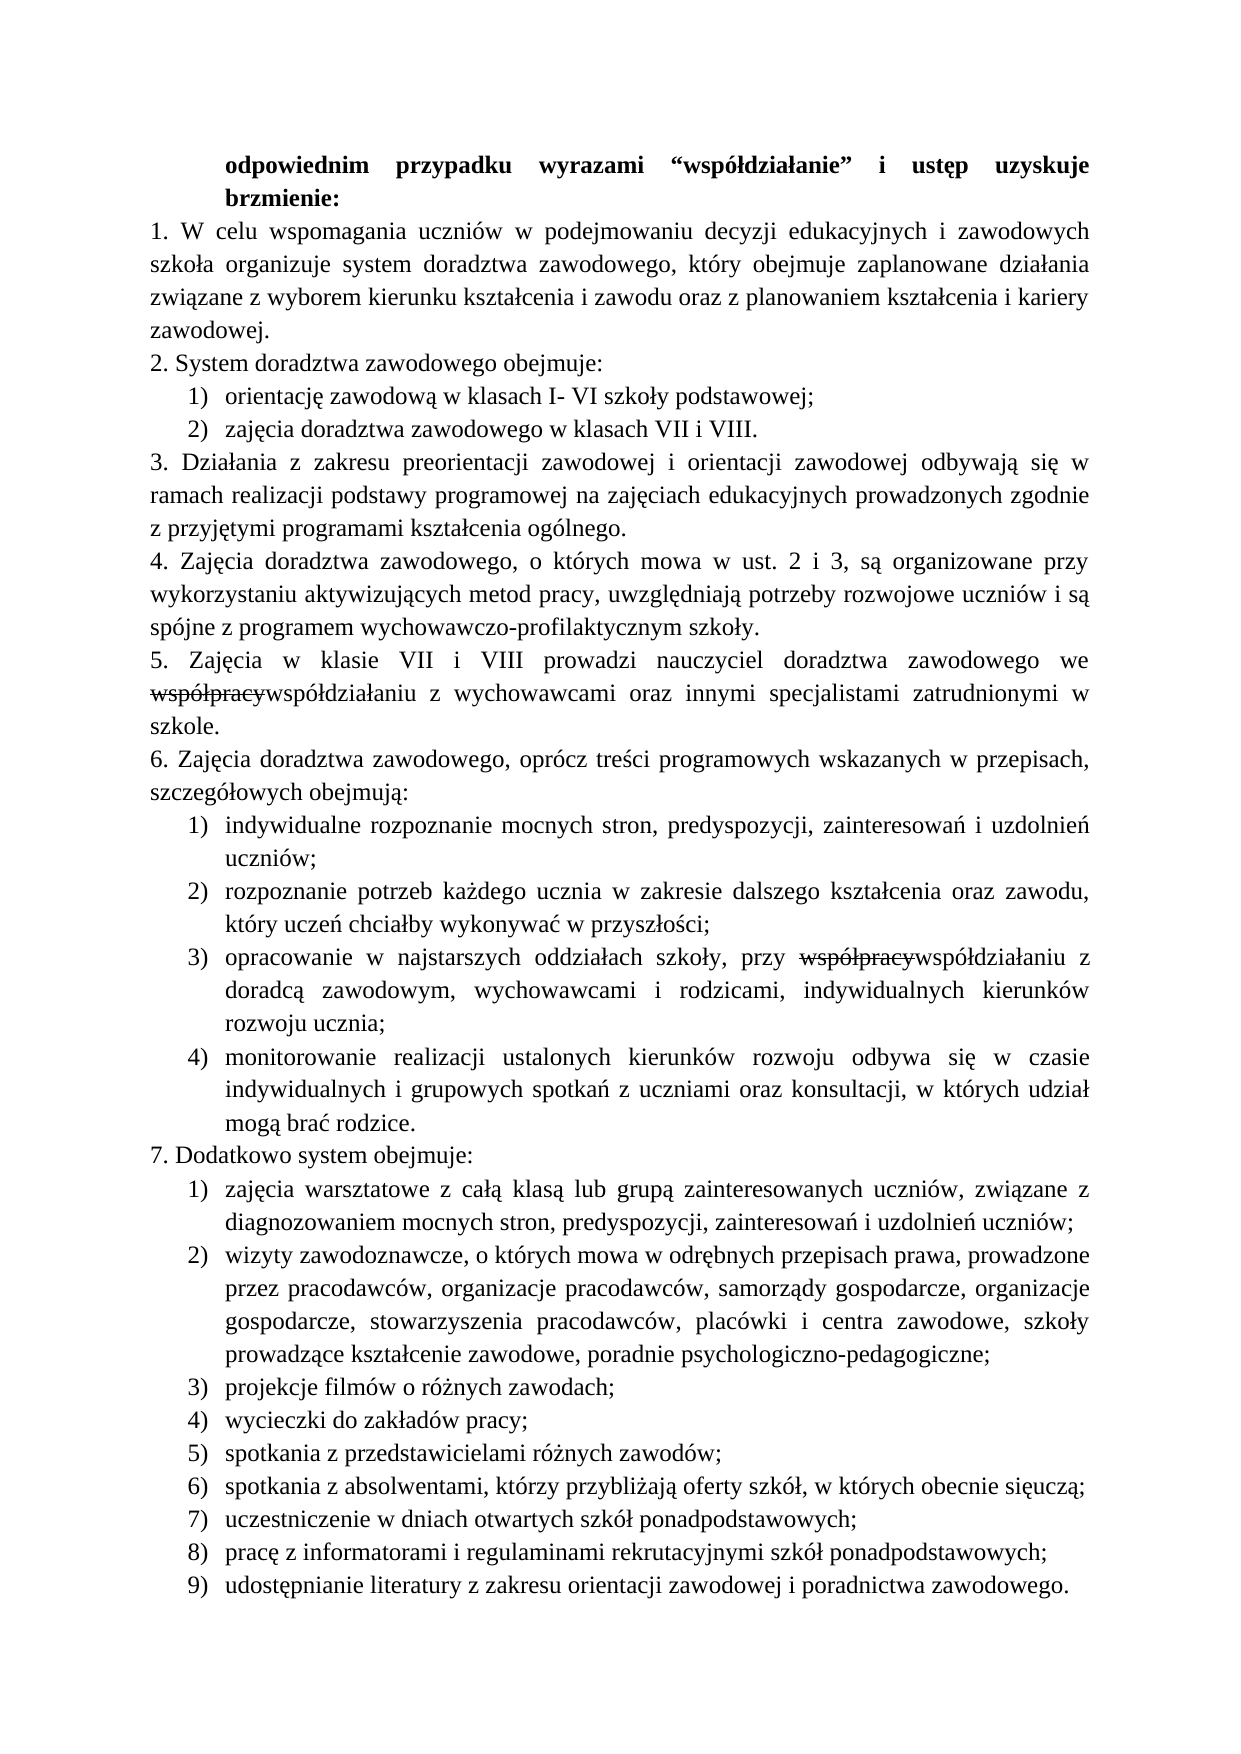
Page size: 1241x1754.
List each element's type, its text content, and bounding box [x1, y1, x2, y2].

text 1. W celu wspomagania uczniów w podejmowaniu decyzji edukacyjnych i zawodowych szkoła organizuje system doradztwa zawodowego, który obejmuje zaplanowane działania związane z wyborem kierunku kształcenia i zawodu oraz z planowaniem kształcenia i kariery zawodowej. [150, 216, 1090, 344]
list spotkania z absolwentami, którzy przybliżają oferty szkół, w których obecnie sięuczą; [187, 1471, 1090, 1499]
list projekcje filmów o różnych zawodach; [187, 1372, 1090, 1401]
text 4. Zajęcia doradztwa zawodowego, o których mowa w ust. 2 i 3, są organizowane przy wykorzystaniu aktywizujących metod pracy, uwzględniają potrzeby rozwojowe uczniów i są spójne z programem wychowawczo-profilaktycznym szkoły. [150, 546, 1090, 641]
list udostępnianie literatury z zakresu orientacji zawodowej i poradnictwa zawodowego. [187, 1570, 1090, 1599]
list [187, 150, 1090, 212]
list wycieczki do zakładów pracy; [187, 1405, 1090, 1433]
list pracę z informatorami i regulaminami rekrutacyjnymi szkół ponadpodstawowych; [187, 1537, 1090, 1566]
text 7. Dodatkowo system obejmuje: [150, 1141, 1090, 1169]
list spotkania z przedstawicielami różnych zawodów; [187, 1438, 1090, 1467]
list zajęcia doradztwa zawodowego w klasach VII i VIII. [187, 414, 1090, 443]
list zajęcia warsztatowe z całą klasą lub grupą zainteresowanych uczniów, związane z diagnozowaniem mocnych stron, predyspozycji, zainteresowań i uzdolnień uczniów; [187, 1174, 1090, 1235]
list opracowanie w najstarszych oddziałach szkoły, przy współpracywspółdziałaniu z doradcą zawodowym, wychowawcami i rodzicami, indywidualnych kierunków rozwoju ucznia; [187, 942, 1090, 1037]
list monitorowanie realizacji ustalonych kierunków rozwoju odbywa się w czasie indywidualnych i grupowych spotkań z uczniami oraz konsultacji, w których udział mogą brać rodzice. [187, 1042, 1090, 1136]
text 3. Działania z zakresu preorientacji zawodowej i orientacji zawodowej odbywają się w ramach realizacji podstawy programowej na zajęciach edukacyjnych prowadzonych zgodnie z przyjętymi programami kształcenia ogólnego. [150, 447, 1090, 542]
text 5. Zajęcia w klasie VII i VIII prowadzi nauczyciel doradztwa zawodowego we współpracywspółdziałaniu z wychowawcami oraz innymi specjalistami zatrudnionymi w szkole. [150, 645, 1090, 740]
text 6. Zajęcia doradztwa zawodowego, oprócz treści programowych wskazanych w przepisach, szczegółowych obejmują: [150, 744, 1090, 806]
list orientację zawodową w klasach I- VI szkoły podstawowej; [187, 381, 1090, 410]
text 2. System doradztwa zawodowego obejmuje: [150, 348, 1090, 377]
list rozpoznanie potrzeb każdego ucznia w zakresie dalszego kształcenia oraz zawodu, który uczeń chciałby wykonywać w przyszłości; [187, 876, 1090, 938]
list uczestniczenie w dniach otwartych szkół ponadpodstawowych; [187, 1504, 1090, 1533]
list wizyty zawodoznawcze, o których mowa w odrębnych przepisach prawa, prowadzone przez pracodawców, organizacje pracodawców, samorządy gospodarcze, organizacje gospodarcze, stowarzyszenia pracodawców, placówki i centra zawodowe, szkoły prowadzące kształcenie zawodowe, poradnie psychologiczno-pedagogiczne; [187, 1240, 1090, 1367]
list indywidualne rozpoznanie mocnych stron, predyspozycji, zainteresowań i uzdolnień uczniów; [187, 810, 1090, 872]
